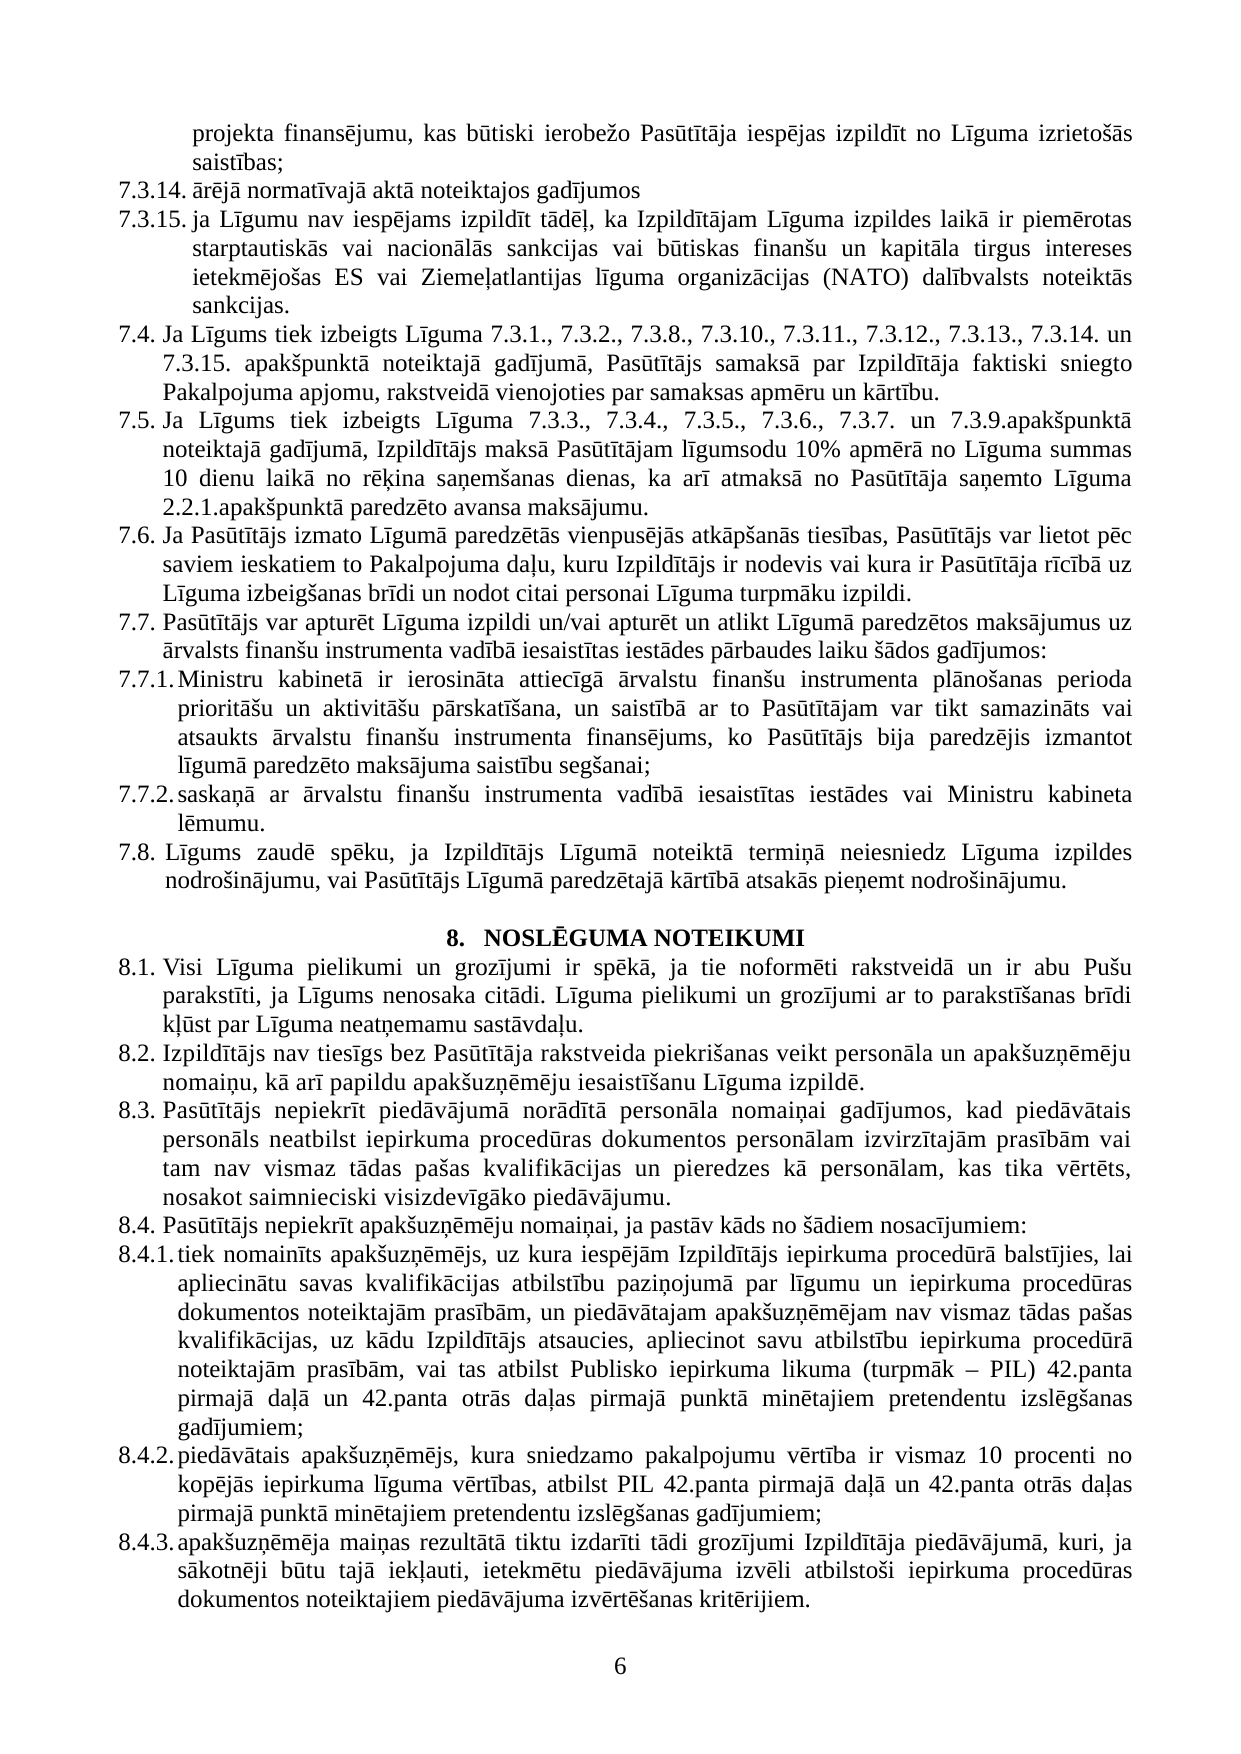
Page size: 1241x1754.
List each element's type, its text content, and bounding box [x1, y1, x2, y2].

list Pasūtītājs var apturēt Līguma izpildi un/vai apturēt un atlikt Līgumā paredzētos maksājumus uz ārvalsts finanšu instrumenta vadībā iesaistītas iestādes pārbaudes laiku šādos gadījumos: [118, 607, 1133, 664]
list NOSLĒGUMA NOTEIKUMI [118, 923, 1133, 952]
list Līgums zaudē spēku, ja Izpildītājs Līgumā noteiktā termiņā neiesniedz Līguma izpildes nodrošinājumu, vai Pasūtītājs Līgumā paredzētajā kārtībā atsakās pieņemt nodrošinājumu. [118, 837, 1133, 894]
list Ja Pasūtītājs izmato Līgumā paredzētās vienpusējās atkāpšanās tiesības, Pasūtītājs var lietot pēc saviem ieskatiem to Pakalpojuma daļu, kuru Izpildītājs ir nodevis vai kura ir Pasūtītāja rīcībā uz Līguma izbeigšanas brīdi un nodot citai personai Līguma turpmāku izpildi. [118, 521, 1133, 607]
list ja Līgumu nav iespējams izpildīt tādēļ, ka Izpildītājam Līguma izpildes laikā ir piemērotas starptautiskās vai nacionālās sankcijas vai būtiskas finanšu un kapitāla tirgus intereses ietekmējošas ES vai Ziemeļatlantijas līguma organizācijas (NATO) dalībvalsts noteiktās sankcijas. [118, 204, 1133, 319]
list ārējā normatīvajā aktā noteiktajos gadījumos [118, 176, 1133, 204]
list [118, 118, 1133, 176]
list Pasūtītājs nepiekrīt piedāvājumā norādītā personāla nomaiņai gadījumos, kad piedāvātais personāls neatbilst iepirkuma procedūras dokumentos personālam izvirzītajām prasībām vai tam nav vismaz tādas pašas kvalifikācijas un pieredzes kā personālam, kas tika vērtēts, nosakot saimnieciski visizdevīgāko piedāvājumu. [118, 1096, 1133, 1211]
list tiek nomainīts apakšuzņēmējs, uz kura iespējām Izpildītājs iepirkuma procedūrā balstījies, lai apliecinātu savas kvalifikācijas atbilstību paziņojumā par līgumu un iepirkuma procedūras dokumentos noteiktajām prasībām, un piedāvātajam apakšuzņēmējam nav vismaz tādas pašas kvalifikācijas, uz kādu Izpildītājs atsaucies, apliecinot savu atbilstību iepirkuma procedūrā noteiktajām prasībām, vai tas atbilst Publisko iepirkuma likuma (turpmāk – PIL) 42.panta pirmajā daļā un 42.panta otrās daļas pirmajā punktā minētajiem pretendentu izslēgšanas gadījumiem; [118, 1239, 1133, 1441]
list Izpildītājs nav tiesīgs bez Pasūtītāja rakstveida piekrišanas veikt personāla un apakšuzņēmēju nomaiņu, kā arī papildu apakšuzņēmēju iesaistīšanu Līguma izpildē. [118, 1038, 1133, 1096]
list apakšuzņēmēja maiņas rezultātā tiktu izdarīti tādi grozījumi Izpildītāja piedāvājumā, kuri, ja sākotnēji būtu tajā iekļauti, ietekmētu piedāvājuma izvēli atbilstoši iepirkuma procedūras dokumentos noteiktajiem piedāvājuma izvērtēšanas kritērijiem. [118, 1527, 1133, 1613]
list Pasūtītājs nepiekrīt apakšuzņēmēju nomaiņai, ja pastāv kāds no šādiem nosacījumiem: [118, 1211, 1133, 1239]
list saskaņā ar ārvalstu finanšu instrumenta vadībā iesaistītas iestādes vai Ministru kabineta lēmumu. [118, 779, 1133, 837]
list piedāvātais apakšuzņēmējs, kura sniedzamo pakalpojumu vērtība ir vismaz 10 procenti no kopējās iepirkuma līguma vērtības, atbilst PIL 42.panta pirmajā daļā un 42.panta otrās daļas pirmajā punktā minētajiem pretendentu izslēgšanas gadījumiem; [118, 1441, 1133, 1527]
list Ja Līgums tiek izbeigts Līguma 7.3.3., 7.3.4., 7.3.5., 7.3.6., 7.3.7. un 7.3.9.apakšpunktā noteiktajā gadījumā, Izpildītājs maksā Pasūtītājam līgumsodu 10% apmērā no Līguma summas 10 dienu laikā no rēķina saņemšanas dienas, ka arī atmaksā no Pasūtītāja saņemto Līguma 2.2.1.apakšpunktā paredzēto avansa maksājumu. [118, 406, 1133, 521]
list Ministru kabinetā ir ierosināta attiecīgā ārvalstu finanšu instrumenta plānošanas perioda prioritāšu un aktivitāšu pārskatīšana, un saistībā ar to Pasūtītājam var tikt samazināts vai atsaukts ārvalstu finanšu instrumenta finansējums, ko Pasūtītājs bija paredzējis izmantot līgumā paredzēto maksājuma saistību segšanai; [118, 664, 1133, 779]
list Ja Līgums tiek izbeigts Līguma 7.3.1., 7.3.2., 7.3.8., 7.3.10., 7.3.11., 7.3.12., 7.3.13., 7.3.14. un 7.3.15. apakšpunktā noteiktajā gadījumā, Pasūtītājs samaksā par Izpildītāja faktiski sniegto Pakalpojuma apjomu, rakstveidā vienojoties par samaksas apmēru un kārtību. [118, 319, 1133, 406]
list Visi Līguma pielikumi un grozījumi ir spēkā, ja tie noformēti rakstveidā un ir abu Pušu parakstīti, ja Līgums nenosaka citādi. Līguma pielikumi un grozījumi ar to parakstīšanas brīdi kļūst par Līguma neatņemamu sastāvdaļu. [118, 952, 1133, 1038]
